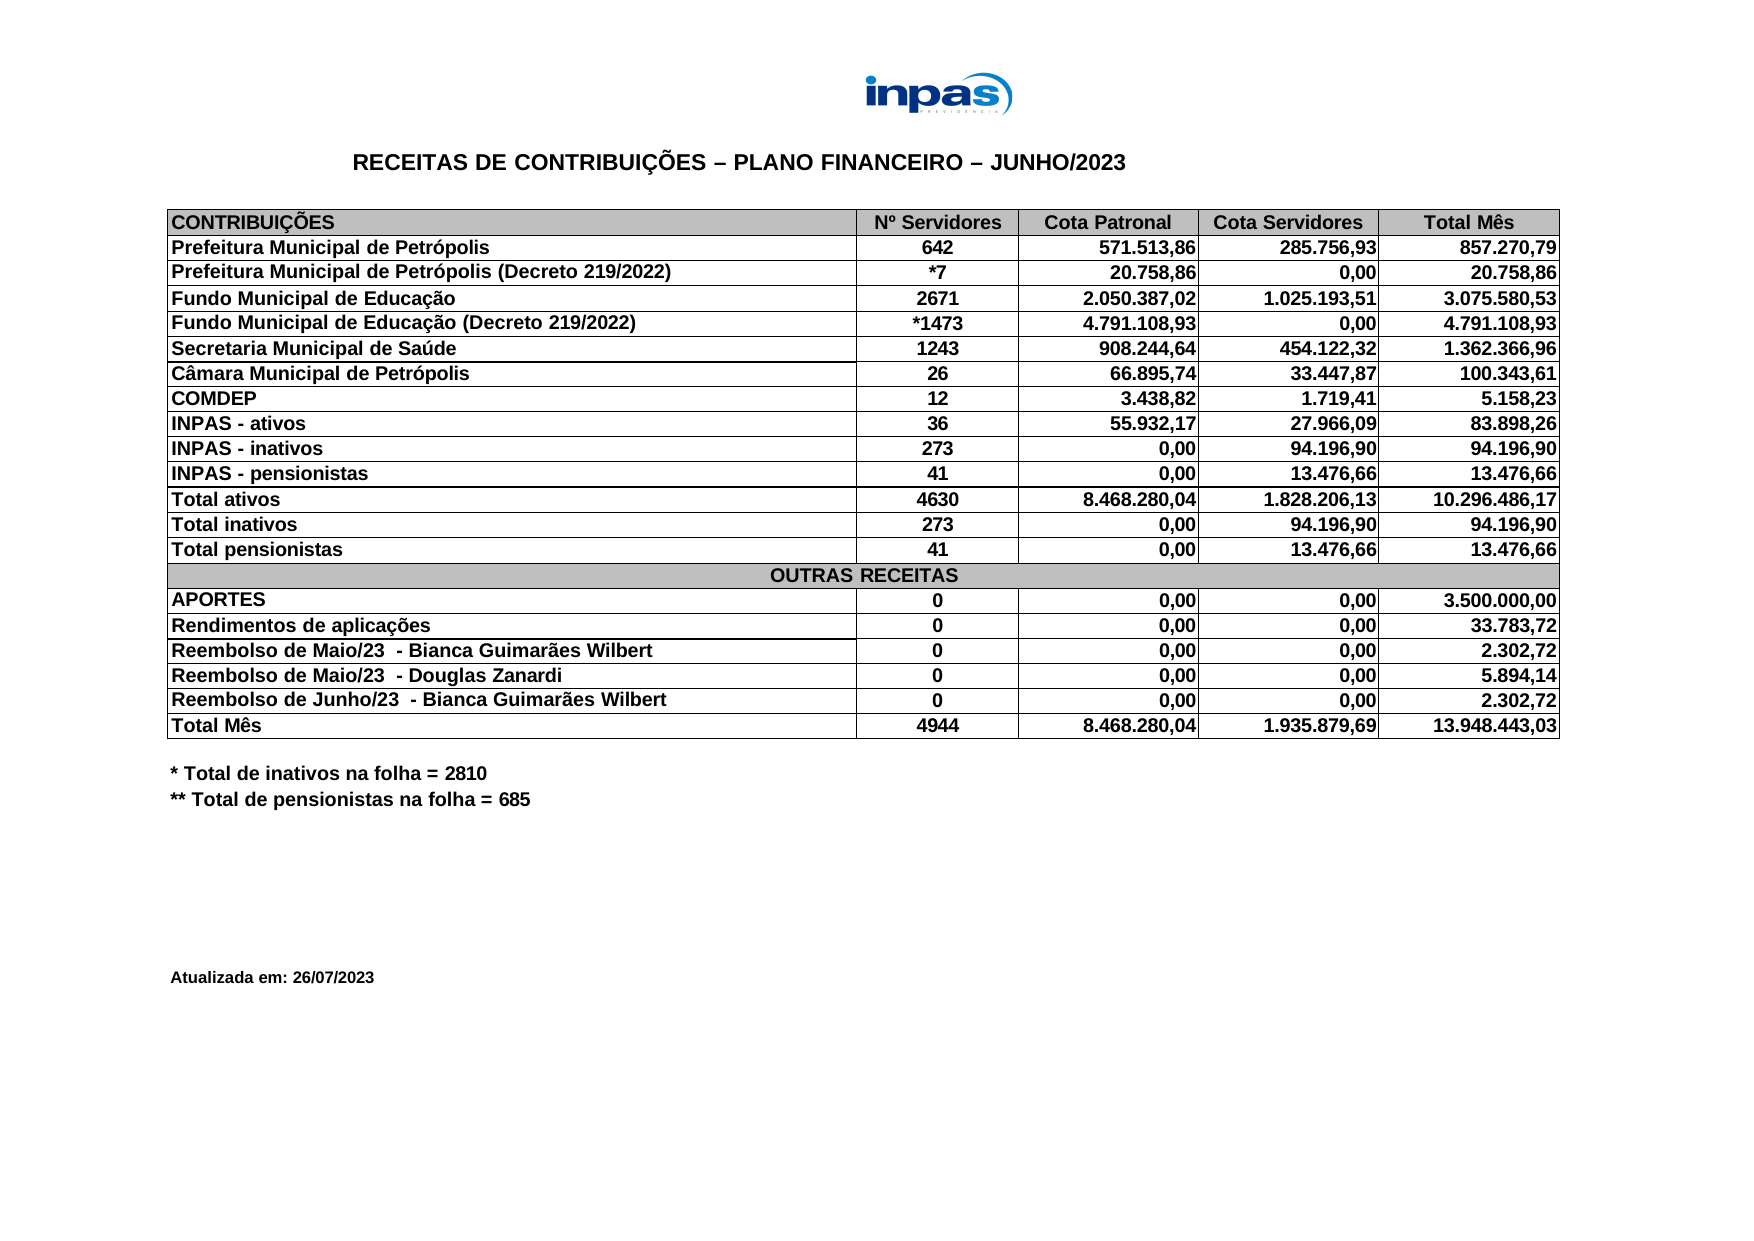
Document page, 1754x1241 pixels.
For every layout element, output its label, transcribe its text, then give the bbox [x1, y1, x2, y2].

table_cell Total ativos [168, 488, 856, 512]
table_cell 0,00 [1199, 589, 1378, 613]
table_cell Total inativos [168, 513, 856, 537]
table_cell 2.302,72 [1379, 689, 1559, 712]
table_cell 26 [857, 362, 1018, 386]
table_cell Prefeitura Municipal de Petrópolis (Decreto 219/2022) [168, 261, 856, 285]
table_cell 1243 [857, 337, 1018, 361]
table_cell Fundo Municipal de Educação (Decreto 219/2022) [168, 312, 856, 336]
table_cell Reembolso de Maio/23 - Douglas Zanardi [168, 664, 856, 688]
table_header CONTRIBUIÇÕES [168, 210, 856, 235]
table_cell 94.196,90 [1199, 513, 1378, 537]
table_cell 2671 [857, 286, 1018, 311]
table_cell 4.791.108,93 [1379, 312, 1559, 336]
table_cell 4.791.108,93 [1019, 312, 1198, 336]
table_cell 0,00 [1019, 513, 1198, 537]
table_cell 13.948.443,03 [1379, 714, 1559, 737]
table_cell 5.158,23 [1379, 387, 1559, 411]
table_cell 13.476,66 [1379, 462, 1559, 486]
table_cell 5.894,14 [1379, 664, 1559, 688]
text ** Total de pensionistas na folha = 685 [170, 788, 1562, 811]
table_cell 0,00 [1019, 437, 1198, 461]
table_header Total Mês [1379, 210, 1559, 235]
table_cell Reembolso de Junho/23 - Bianca Guimarães Wilbert [168, 689, 856, 712]
table_cell 0,00 [1019, 614, 1198, 638]
table_cell 33.447,87 [1199, 362, 1378, 386]
table_cell 55.932,17 [1019, 412, 1198, 436]
table_cell 94.196,90 [1379, 513, 1559, 537]
table_cell 908.244,64 [1019, 337, 1198, 361]
table_cell 0,00 [1199, 639, 1378, 663]
table_cell Total Mês [168, 714, 856, 737]
table_cell 0,00 [1199, 664, 1378, 688]
table_cell INPAS - pensionistas [168, 462, 856, 486]
table_cell Reembolso de Maio/23 - Bianca Guimarães Wilbert [168, 640, 856, 663]
table_cell 3.075.580,53 [1379, 286, 1559, 311]
table_cell 41 [857, 462, 1018, 486]
table_cell 13.476,66 [1199, 538, 1378, 562]
table_cell 1.719,41 [1199, 387, 1378, 411]
table_header Nº Servidores [857, 210, 1018, 235]
table_cell 20.758,86 [1379, 261, 1559, 285]
table_cell 2.302,72 [1379, 639, 1559, 663]
table_cell 0,00 [1019, 589, 1198, 613]
table_cell 285.756,93 [1199, 236, 1378, 260]
table_header Cota Patronal [1019, 210, 1198, 235]
table_cell Rendimentos de aplicações [168, 614, 856, 638]
table_cell 10.296.486,17 [1379, 488, 1559, 512]
table_cell 20.758,86 [1019, 261, 1198, 285]
table_cell 13.476,66 [1379, 538, 1559, 562]
table_cell 1.025.193,51 [1199, 286, 1378, 311]
table_cell 27.966,09 [1199, 412, 1378, 436]
table_cell Total pensionistas [168, 538, 856, 562]
table_cell 0,00 [1199, 689, 1378, 712]
table_cell 4630 [857, 488, 1018, 512]
table_cell INPAS - ativos [168, 412, 856, 436]
table_cell 454.122,32 [1199, 337, 1378, 361]
table_cell Fundo Municipal de Educação [168, 286, 856, 311]
table_cell 2.050.387,02 [1019, 286, 1198, 311]
table_cell 273 [857, 437, 1018, 461]
table_cell 66.895,74 [1019, 362, 1198, 386]
table_cell 1.828.206,13 [1199, 488, 1378, 512]
table_cell 1.362.366,96 [1379, 337, 1559, 361]
text Atualizada em: 26/07/2023 [170, 968, 1562, 987]
table_cell 41 [857, 538, 1018, 562]
table_cell 0,00 [1199, 261, 1378, 285]
table_cell 94.196,90 [1379, 437, 1559, 461]
table_cell 8.468.280,04 [1019, 488, 1198, 512]
table_cell INPAS - inativos [168, 437, 856, 461]
table_cell 571.513,86 [1019, 236, 1198, 260]
table_header Cota Servidores [1199, 210, 1378, 235]
table_cell 0 [857, 664, 1018, 688]
table_cell 273 [857, 513, 1018, 537]
table_cell Câmara Municipal de Petrópolis [168, 363, 856, 386]
table_cell 12 [857, 387, 1018, 411]
table_cell APORTES [168, 589, 856, 613]
table_cell 13.476,66 [1199, 462, 1378, 486]
table_cell 4944 [857, 714, 1018, 737]
table_cell Secretaria Municipal de Saúde [168, 337, 856, 361]
table_cell 8.468.280,04 [1019, 714, 1198, 737]
title RECEITAS DE CONTRIBUIÇÕES – PLANO FINANCEIRO – JUNHO/2023 [352, 148, 1562, 175]
table_cell 0,00 [1019, 462, 1198, 486]
table_cell 857.270,79 [1379, 236, 1559, 260]
table_cell 100.343,61 [1379, 362, 1559, 386]
table_cell 33.783,72 [1379, 614, 1559, 638]
table_cell 0 [857, 589, 1018, 613]
table_cell *1473 [857, 312, 1018, 336]
table_cell 1.935.879,69 [1199, 714, 1378, 737]
table_cell COMDEP [168, 387, 856, 411]
table_cell 0,00 [1019, 538, 1198, 562]
table_cell 0 [857, 639, 1018, 663]
table_cell 0,00 [1019, 664, 1198, 688]
table_cell 0,00 [1019, 689, 1198, 712]
text * Total de inativos na folha = 2810 [170, 762, 1562, 785]
table_cell OUTRAS RECEITAS [168, 564, 1559, 588]
table_cell Prefeitura Municipal de Petrópolis [168, 236, 856, 260]
table_cell 0,00 [1199, 614, 1378, 638]
picture [865, 72, 1013, 116]
table_cell 0 [857, 614, 1018, 638]
table_cell 0,00 [1019, 639, 1198, 663]
table_cell 36 [857, 412, 1018, 436]
table_cell 0,00 [1199, 312, 1378, 336]
table_cell 94.196,90 [1199, 437, 1378, 461]
table_cell 3.500.000,00 [1379, 589, 1559, 613]
table_cell 83.898,26 [1379, 412, 1559, 436]
table_cell 0 [857, 689, 1018, 712]
table_cell 642 [857, 236, 1018, 260]
table_cell 3.438,82 [1019, 387, 1198, 411]
table_cell *7 [857, 261, 1018, 285]
